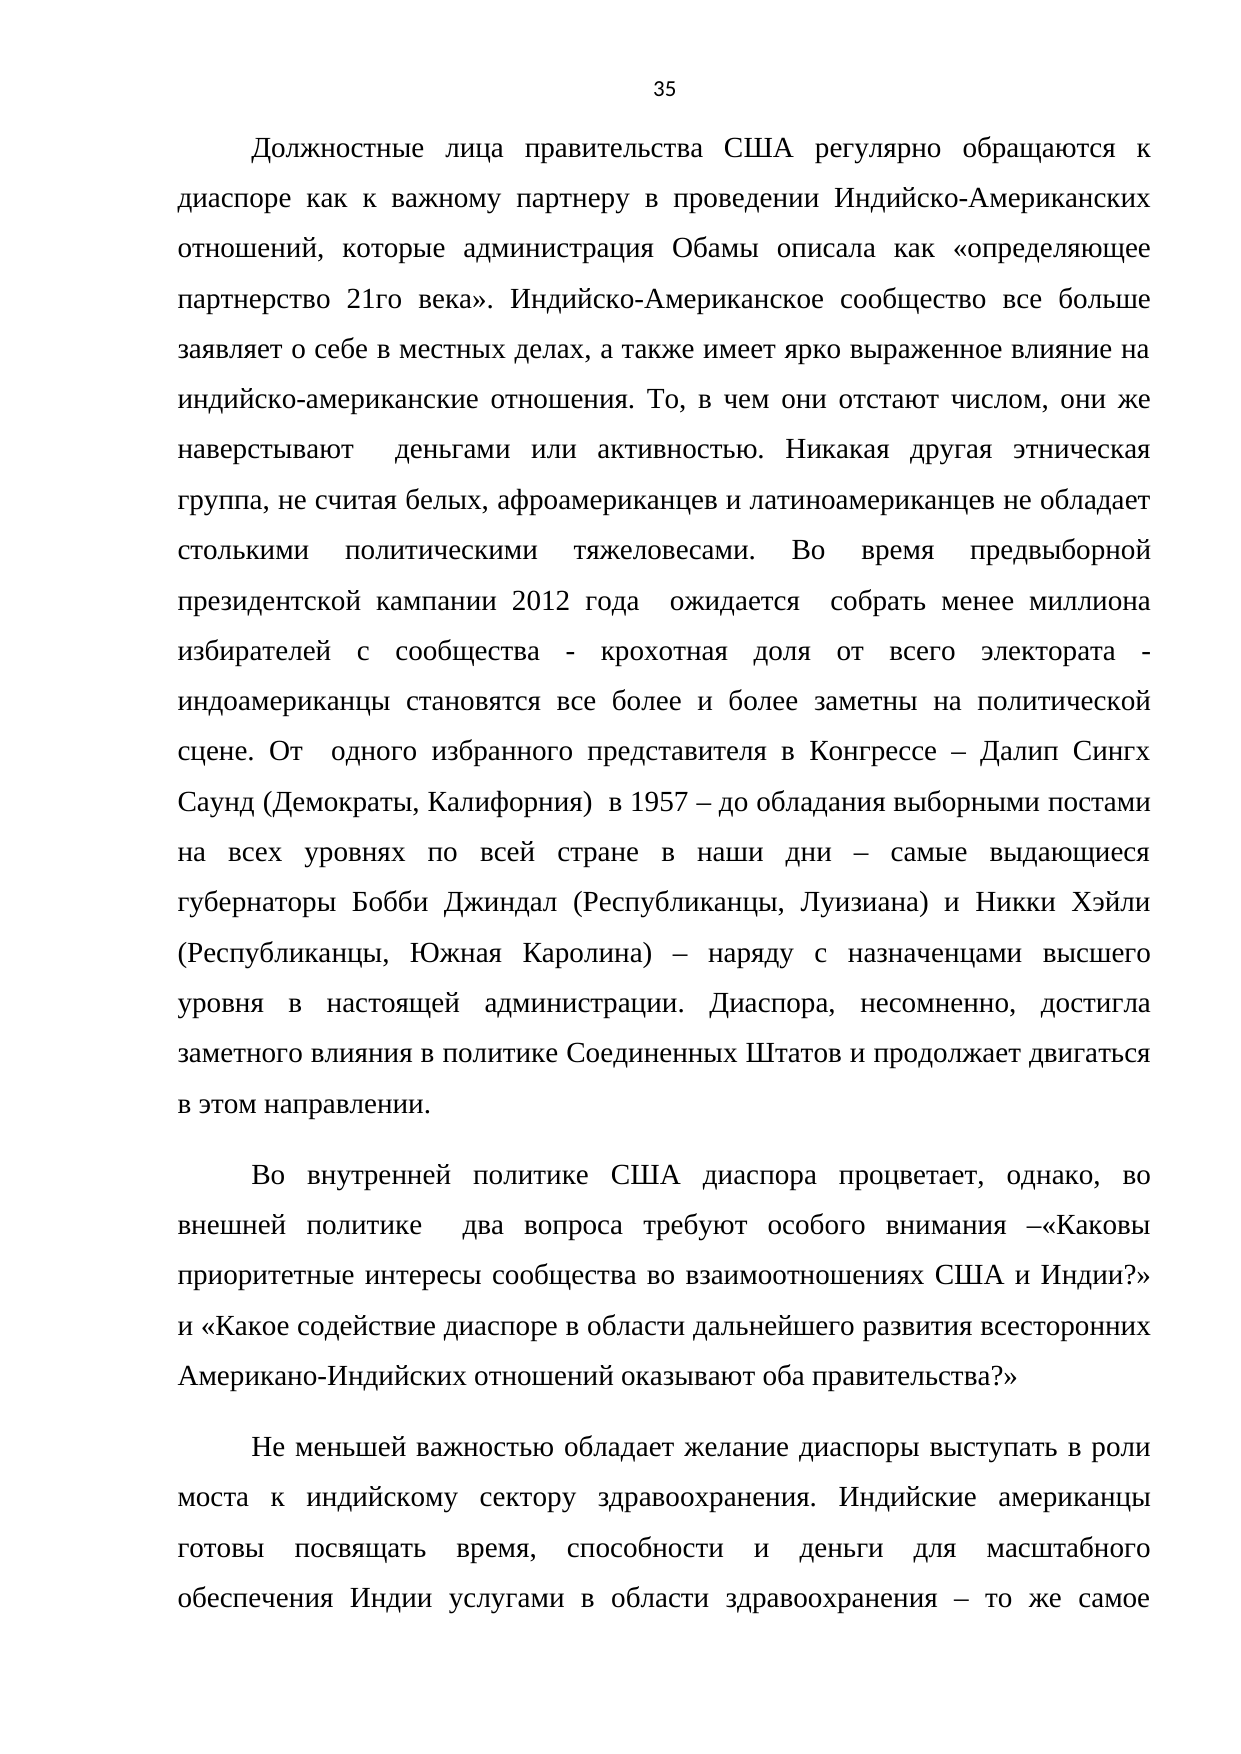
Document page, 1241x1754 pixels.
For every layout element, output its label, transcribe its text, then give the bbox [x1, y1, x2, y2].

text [177, 1429, 1152, 1614]
text Во внутренней политике США диаспора процветает, однако, во внешней политике два вопроса требуют особого внимания –«Каковы приоритетные интересы сообщества во взаимоотношениях США и Индии?» и «Какое содействие диаспоре в области дальнейшего развития всесторонних Американо-Индийских отношений оказывают оба правительства?» [177, 1157, 1152, 1392]
text Должностные лица правительства США регулярно обращаются к диаспоре как к важному партнеру в проведении Индийско-Американских отношений, которые администрация Обамы описала как «определяющее партнерство 21го века». Индийско-Американское сообщество все больше заявляет о себе в местных делах, а также имеет ярко выраженное влияние на индийско-американские отношения. То, в чем они отстают числом, они же наверстывают деньгами или активностью. Никакая другая этническая группа, не считая белых, афроамериканцев и латиноамериканцев не обладает столькими политическими тяжеловесами. Во время предвыборной президентской кампании 2012 года ожидается собрать менее миллиона избирателей с сообщества - крохотная доля от всего электората - индоамериканцы становятся все более и более заметны на политической сцене. От одного избранного представителя в Конгрессе – Далип Сингх Саунд (Демократы, Калифорния) в 1957 – до обладания выборными постами на всех уровнях по всей стране в наши дни – самые выдающиеся губернаторы Бобби Джиндал (Республиканцы, Луизиана) и Никки Хэйли (Республиканцы, Южная Каролина) – наряду с назначенцами высшего уровня в настоящей администрации. Диаспора, несомненно, достигла заметного влияния в политике Соединенных Штатов и продолжает двигаться в этом направлении. [177, 130, 1152, 1119]
